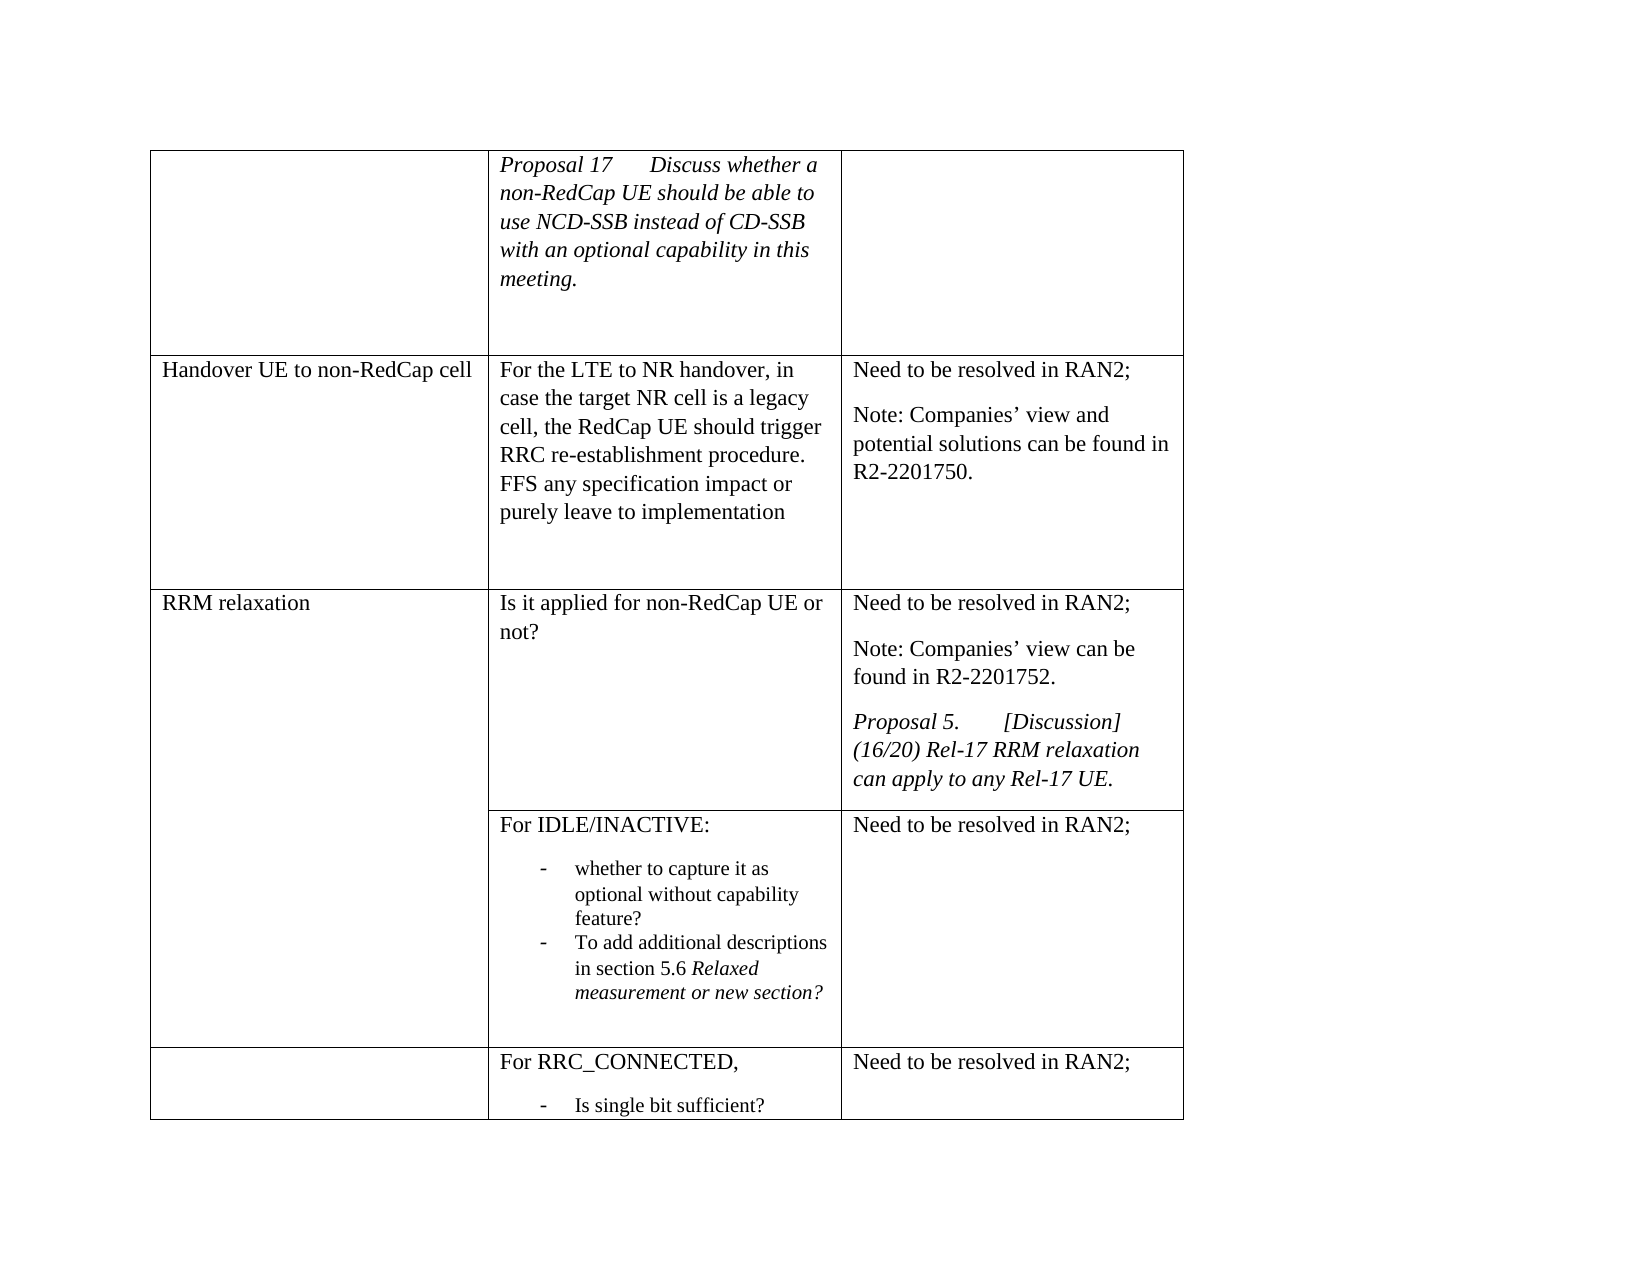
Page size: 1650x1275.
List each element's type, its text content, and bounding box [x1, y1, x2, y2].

table_cell Is it applied for non-RedCap UE or not? [489, 590, 841, 810]
table_cell RRM relaxation [151, 590, 488, 1047]
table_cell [489, 151, 841, 355]
table_cell For IDLE/INACTIVE: whether to capture it as optional without capability feature? To add additional descriptions in section 5.6 Relaxed measurement or new section? [489, 811, 841, 1047]
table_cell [489, 1048, 841, 1119]
table_cell Need to be resolved in RAN2; Note: Companies’ view can be found in R2-2201752. Proposal 5. [Discussion] (16/20) Rel-17 RRM relaxation can apply to any Rel-17 UE. [842, 590, 1183, 810]
table_cell Handover UE to non-RedCap cell [151, 356, 488, 588]
table_cell Need to be resolved in RAN2; [842, 811, 1183, 1047]
table_cell Need to be resolved in RAN2; Note: Companies’ view and potential solutions can be found in R2-2201750. [842, 356, 1183, 588]
table_cell [151, 1048, 488, 1119]
table_cell For the LTE to NR handover, in case the target NR cell is a legacy cell, the RedCap UE should trigger RRC re-establishment procedure. FFS any specification impact or purely leave to implementation [489, 356, 841, 588]
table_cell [842, 151, 1183, 355]
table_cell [842, 1048, 1183, 1119]
